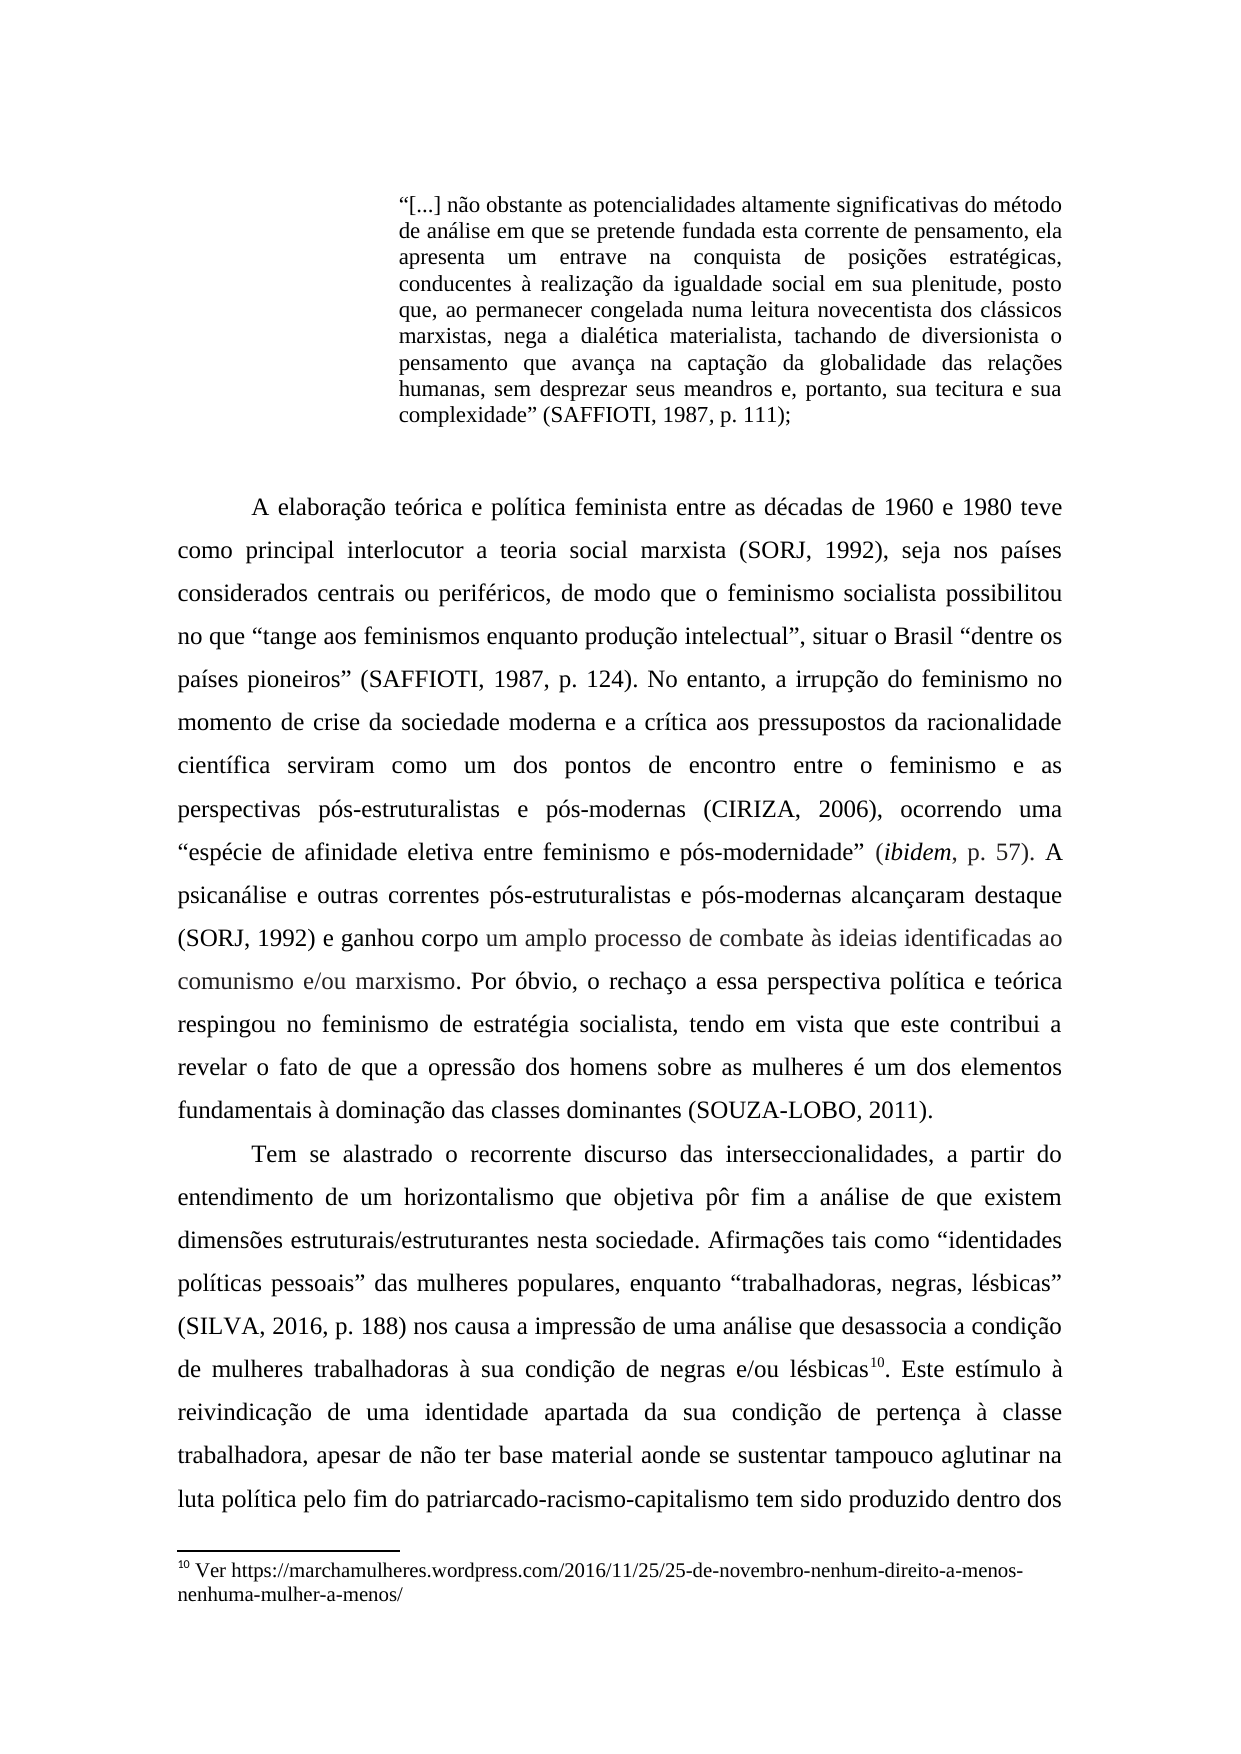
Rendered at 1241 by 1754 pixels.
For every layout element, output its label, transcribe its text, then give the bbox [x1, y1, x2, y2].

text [177, 1139, 1063, 1512]
text “[...] não obstante as potencialidades altamente significativas do método de análise em que se pretende fundada esta corrente de pensamento, ela apresenta um entrave na conquista de posições estratégicas, conducentes à realização da igualdade social em sua plenitude, posto que, ao permanecer congelada numa leitura novecentista dos clássicos marxistas, nega a dialética materialista, tachando de diversionista o pensamento que avança na captação da globalidade das relações humanas, sem desprezar seus meandros e, portanto, sua tecitura e sua complexidade” (SAFFIOTI, 1987, p. 111); [398, 191, 1063, 428]
text A elaboração teórica e política feminista entre as décadas de 1960 e 1980 teve como principal interlocutor a teoria social marxista (SORJ, 1992), seja nos países considerados centrais ou periféricos, de modo que o feminismo socialista possibilitou no que “tange aos feminismos enquanto produção intelectual”, situar o Brasil “dentre os países pioneiros” (SAFFIOTI, 1987, p. 124). No entanto, a irrupção do feminismo no momento de crise da sociedade moderna e a crítica aos pressupostos da racionalidade científica serviram como um dos pontos de encontro entre o feminismo e as perspectivas pós-estruturalistas e pós-modernas (CIRIZA, 2006), ocorrendo uma “espécie de afinidade eletiva entre feminismo e pós-modernidade” (ibidem, p. 57). A psicanálise e outras correntes pós-estruturalistas e pós-modernas alcançaram destaque (SORJ, 1992) e ganhou corpo um amplo processo de combate às ideias identificadas ao comunismo e/ou marxismo. Por óbvio, o rechaço a essa perspectiva política e teórica respingou no feminismo de estratégia socialista, tendo em vista que este contribui a revelar o fato de que a opressão dos homens sobre as mulheres é um dos elementos fundamentais à dominação das classes dominantes (SOUZA-LOBO, 2011). [177, 492, 1063, 1124]
